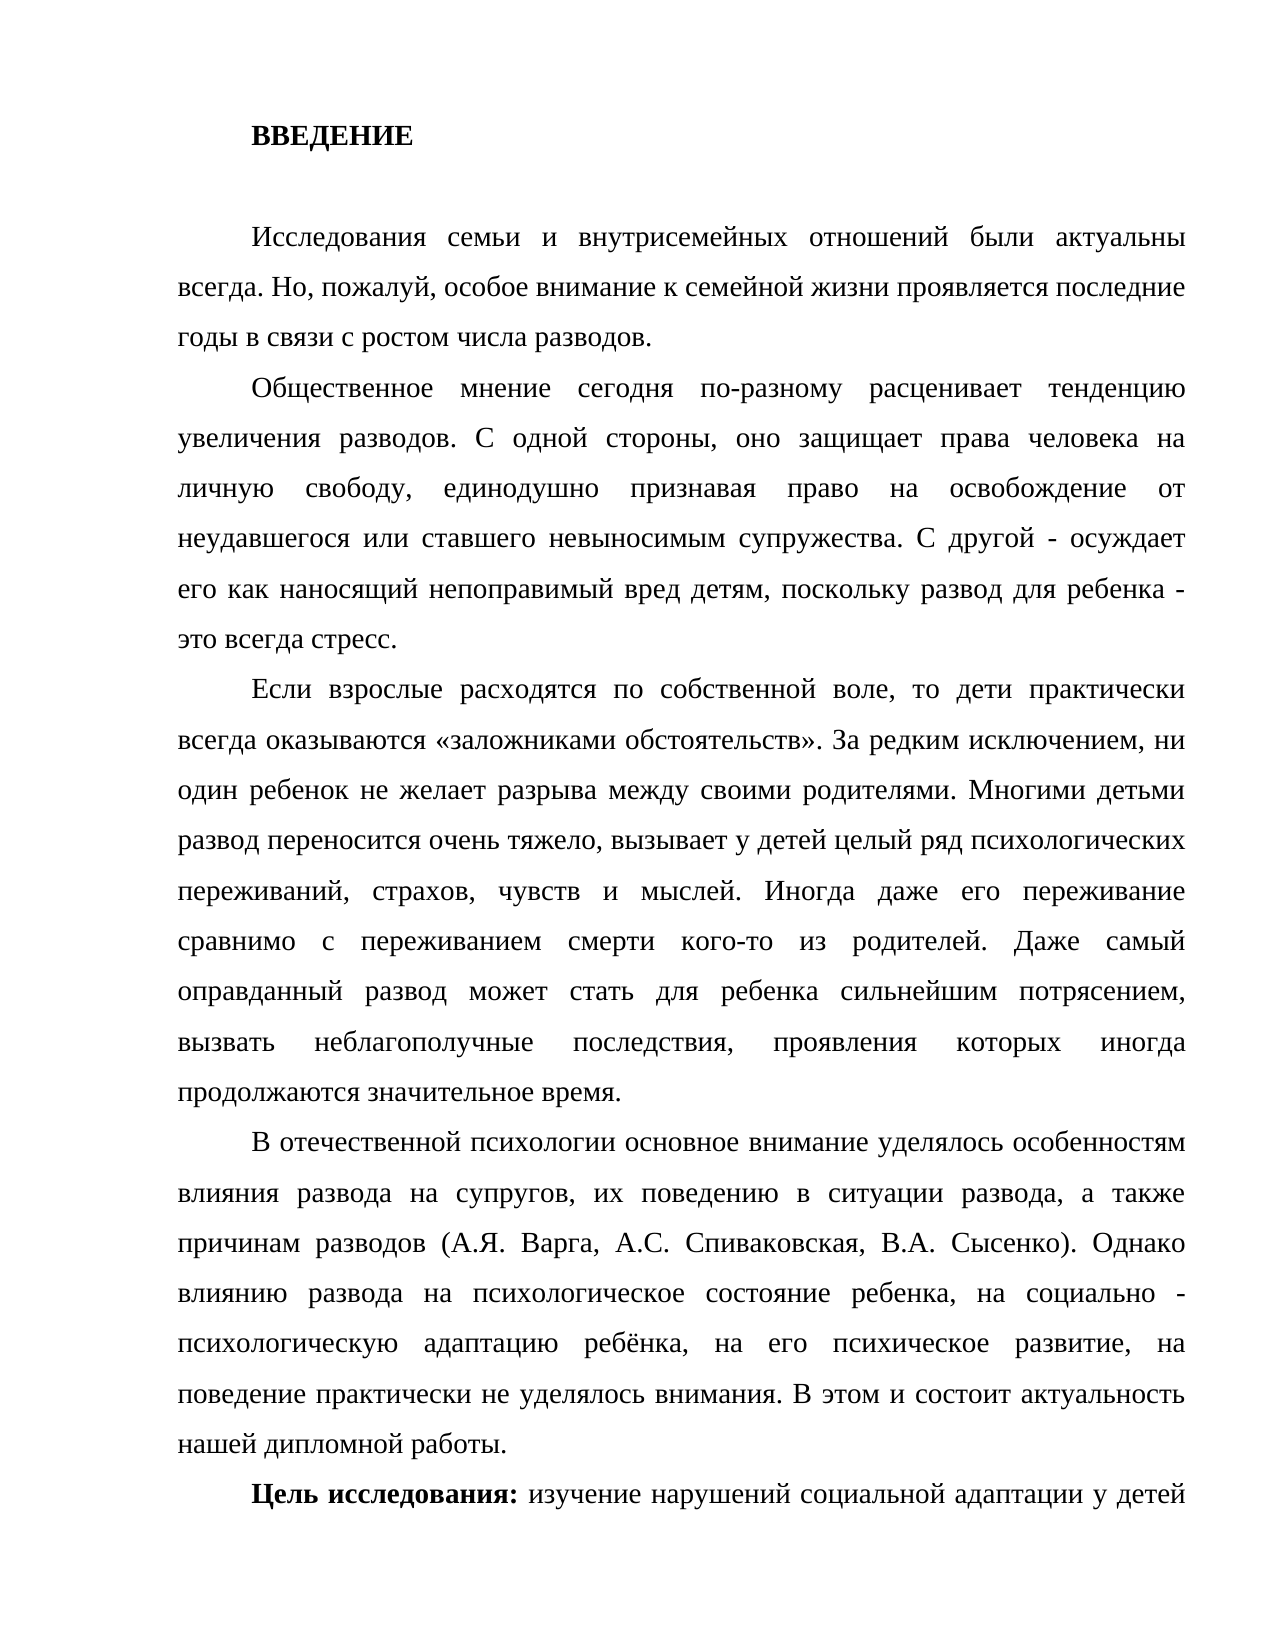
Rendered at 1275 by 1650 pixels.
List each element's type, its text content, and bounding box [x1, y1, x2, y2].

text Если взрослые расходятся по собственной воле, то дети практически всегда оказываются «заложниками обстоятельств». За редким исключением, ни один ребенок не желает разрыва между своими родителями. Многими детьми развод переносится очень тяжело, вызывает у детей целый ряд психологических переживаний, страхов, чувств и мыслей. Иногда даже его переживание сравнимо с переживанием смерти кого-то из родителей. Даже самый оправданный развод может стать для ребенка сильнейшим потрясением, вызвать неблагополучные последствия, проявления которых иногда продолжаются значительное время. [177, 672, 1186, 1108]
text ВВЕДЕНИЕ [177, 118, 1186, 152]
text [177, 1477, 1186, 1510]
text Исследования семьи и внутрисемейных отношений были актуальны всегда. Но, пожалуй, особое внимание к семейной жизни проявляется последние годы в связи с ростом числа разводов. [177, 219, 1186, 353]
text В отечественной психологии основное внимание уделялось особенностям влияния развода на супругов, их поведению в ситуации развода, а также причинам разводов (А.Я. Варга, А.С. Спиваковская, В.А. Сысенко). Однако влиянию развода на психологическое состояние ребенка, на социально - психологическую адаптацию ребёнка, на его психическое развитие, на поведение практически не уделялось внимания. В этом и состоит актуальность нашей дипломной работы. [177, 1124, 1186, 1460]
text Общественное мнение сегодня по-разному расценивает тенденцию увеличения разводов. С одной стороны, оно защищает права человека на личную свободу, единодушно признавая право на освобождение от неудавшегося или ставшего невыносимым супружества. С другой - осуждает его как наносящий непоправимый вред детям, поскольку развод для ребенка - это всегда стресс. [177, 370, 1186, 655]
